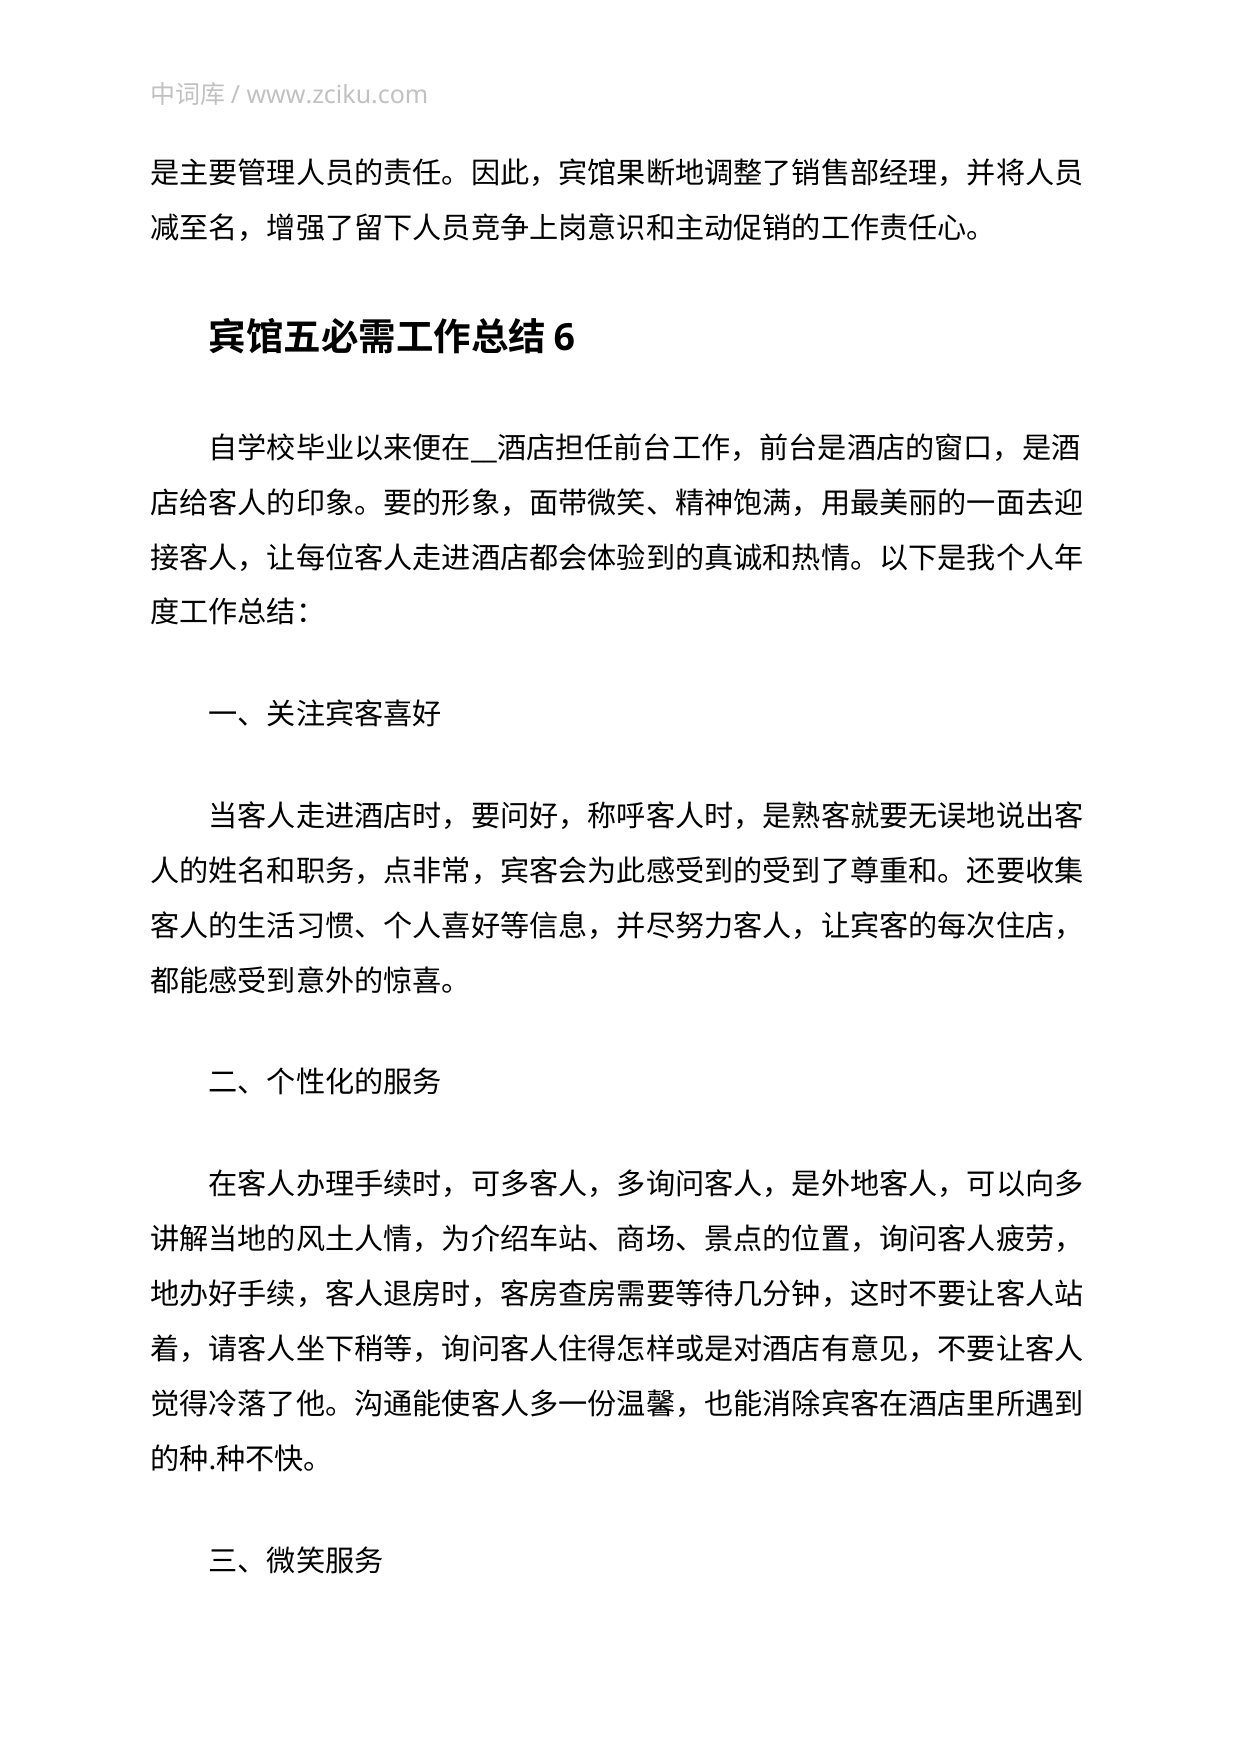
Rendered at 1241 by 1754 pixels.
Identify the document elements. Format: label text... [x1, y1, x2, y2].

text 在客人办理手续时，可多客人，多询问客人，是外地客人，可以向多讲解当地的风土人情，为介绍车站、商场、景点的位置，询问客人疲劳，地办好手续，客人退房时，客房查房需要等待几分钟，这时不要让客人站着，请客人坐下稍等，询问客人住得怎样或是对酒店有意见，不要让客人觉得冷落了他。沟通能使客人多一份温馨，也能消除宾客在酒店里所遇到的种.种不快。 [150, 1161, 1090, 1478]
text 宾馆五必需工作总结6 [150, 307, 1090, 361]
text 二、个性化的服务 [150, 1059, 1090, 1101]
text 三、微笑服务 [150, 1537, 1090, 1579]
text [150, 150, 1090, 247]
text 自学校毕业以来便在__酒店担任前台工作，前台是酒店的窗口，是酒店给客人的印象。要的形象，面带微笑、精神饱满，用最美丽的一面去迎接客人，让每位客人走进酒店都会体验到的真诚和热情。以下是我个人年度工作总结： [150, 424, 1090, 631]
text 一、关注宾客喜好 [150, 691, 1090, 733]
text 当客人走进酒店时，要问好，称呼客人时，是熟客就要无误地说出客人的姓名和职务，点非常，宾客会为此感受到的受到了尊重和。还要收集客人的生活习惯、个人喜好等信息，并尽努力客人，让宾客的每次住店，都能感受到意外的惊喜。 [150, 793, 1090, 999]
